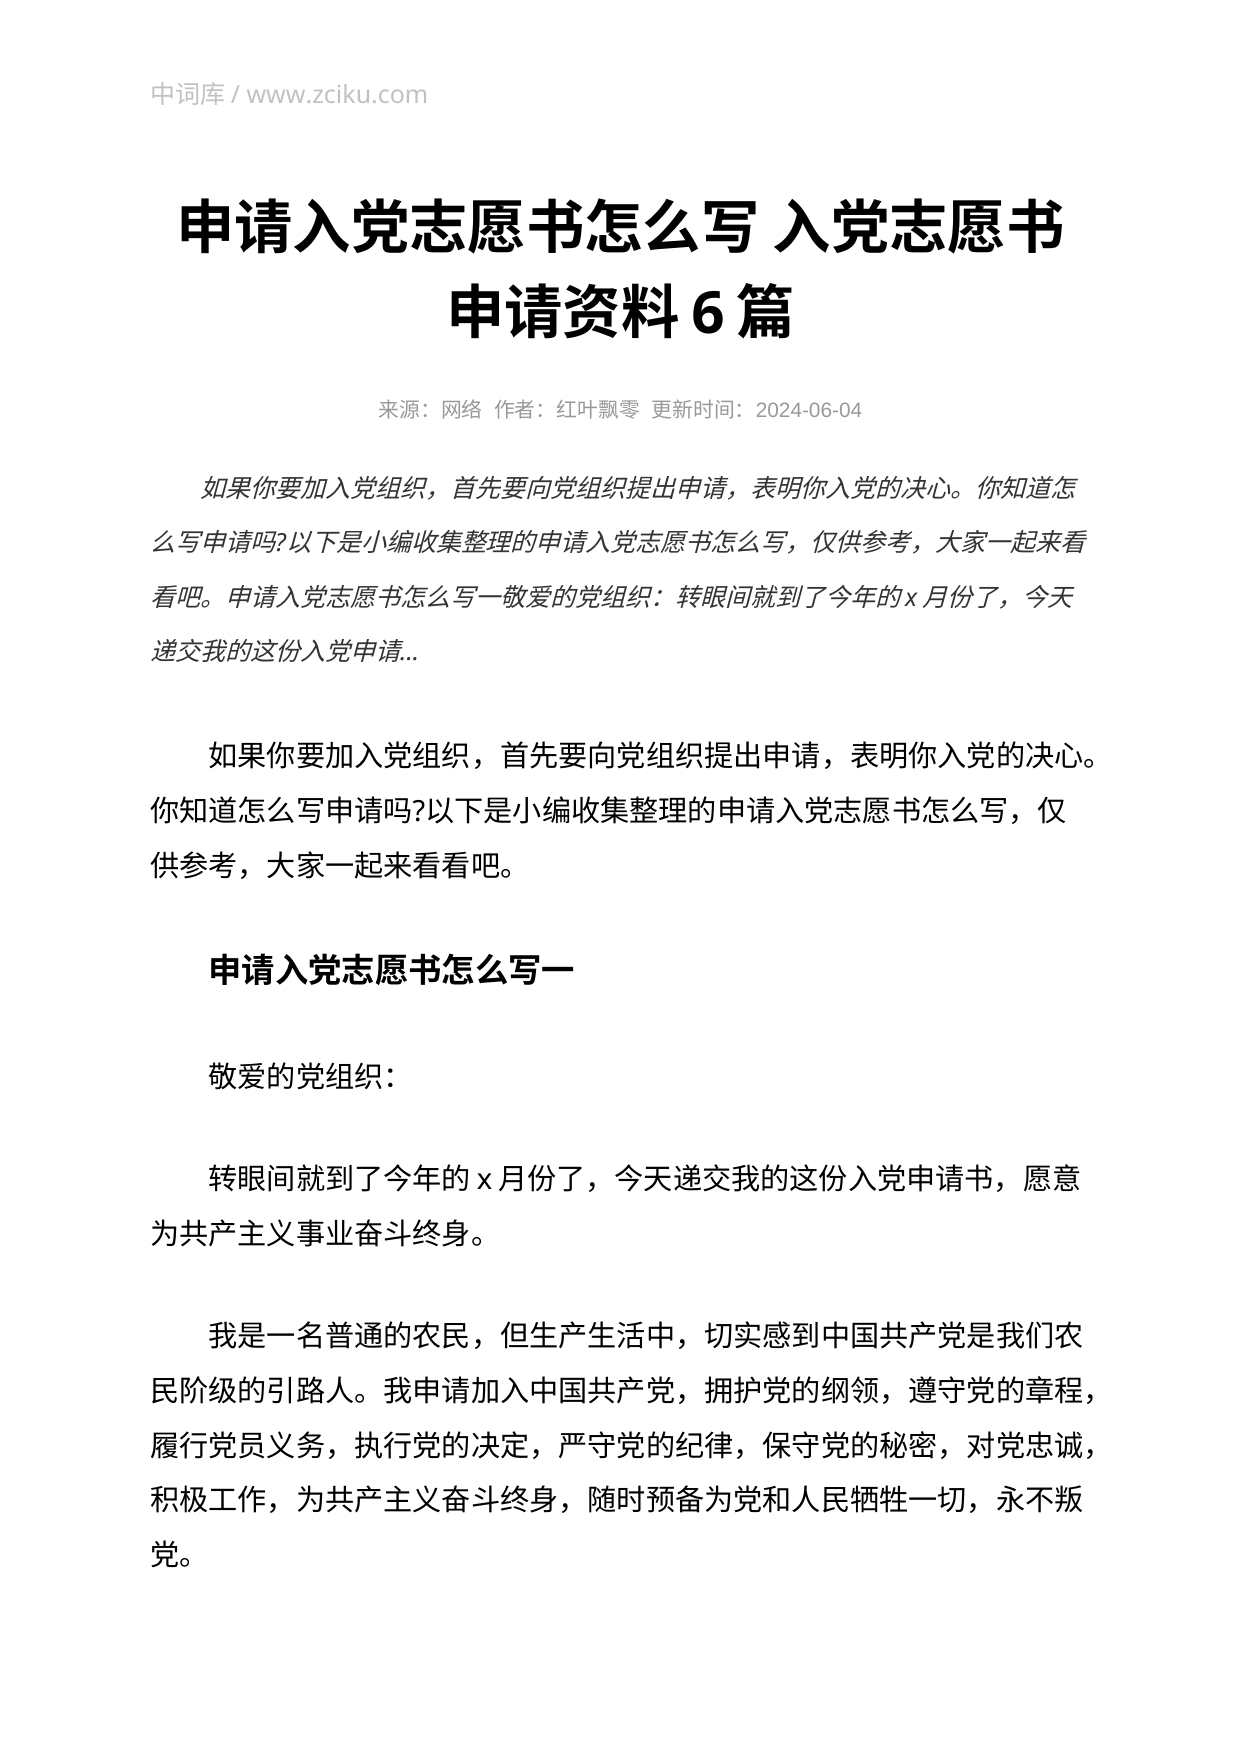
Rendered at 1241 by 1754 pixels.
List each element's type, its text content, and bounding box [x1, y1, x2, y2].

text 转眼间就到了今年的x月份了，今天递交我的这份入党申请书，愿意为共产主义事业奋斗终身。 [150, 1156, 1090, 1253]
text 申请入党志愿书怎么写一 [150, 944, 1090, 992]
text 我是一名普通的农民，但生产生活中，切实感到中国共产党是我们农民阶级的引路人。我申请加入中国共产党，拥护党的纲领，遵守党的章程，履行党员义务，执行党的决定，严守党的纪律，保守党的秘密，对党忠诚，积极工作，为共产主义奋斗终身，随时预备为党和人民牺牲一切，永不叛党。 [150, 1312, 1090, 1574]
text 敬爱的党组织： [150, 1054, 1090, 1096]
subtitle 申请入党志愿书怎么写 入党志愿书申请资料6篇 [150, 181, 1090, 351]
text 如果你要加入党组织，首先要向党组织提出申请，表明你入党的决心。你知道怎么写申请吗?以下是小编收集整理的申请入党志愿书怎么写，仅供参考，大家一起来看看吧。申请入党志愿书怎么写一敬爱的党组织：转眼间就到了今年的x月份了，今天递交我的这份入党申请... [150, 468, 1090, 668]
text 如果你要加入党组织，首先要向党组织提出申请，表明你入党的决心。你知道怎么写申请吗?以下是小编收集整理的申请入党志愿书怎么写，仅供参考，大家一起来看看吧。 [150, 733, 1090, 885]
text 来源：网络 作者：红叶飘零 更新时间：2024-06-04 [150, 397, 1090, 421]
